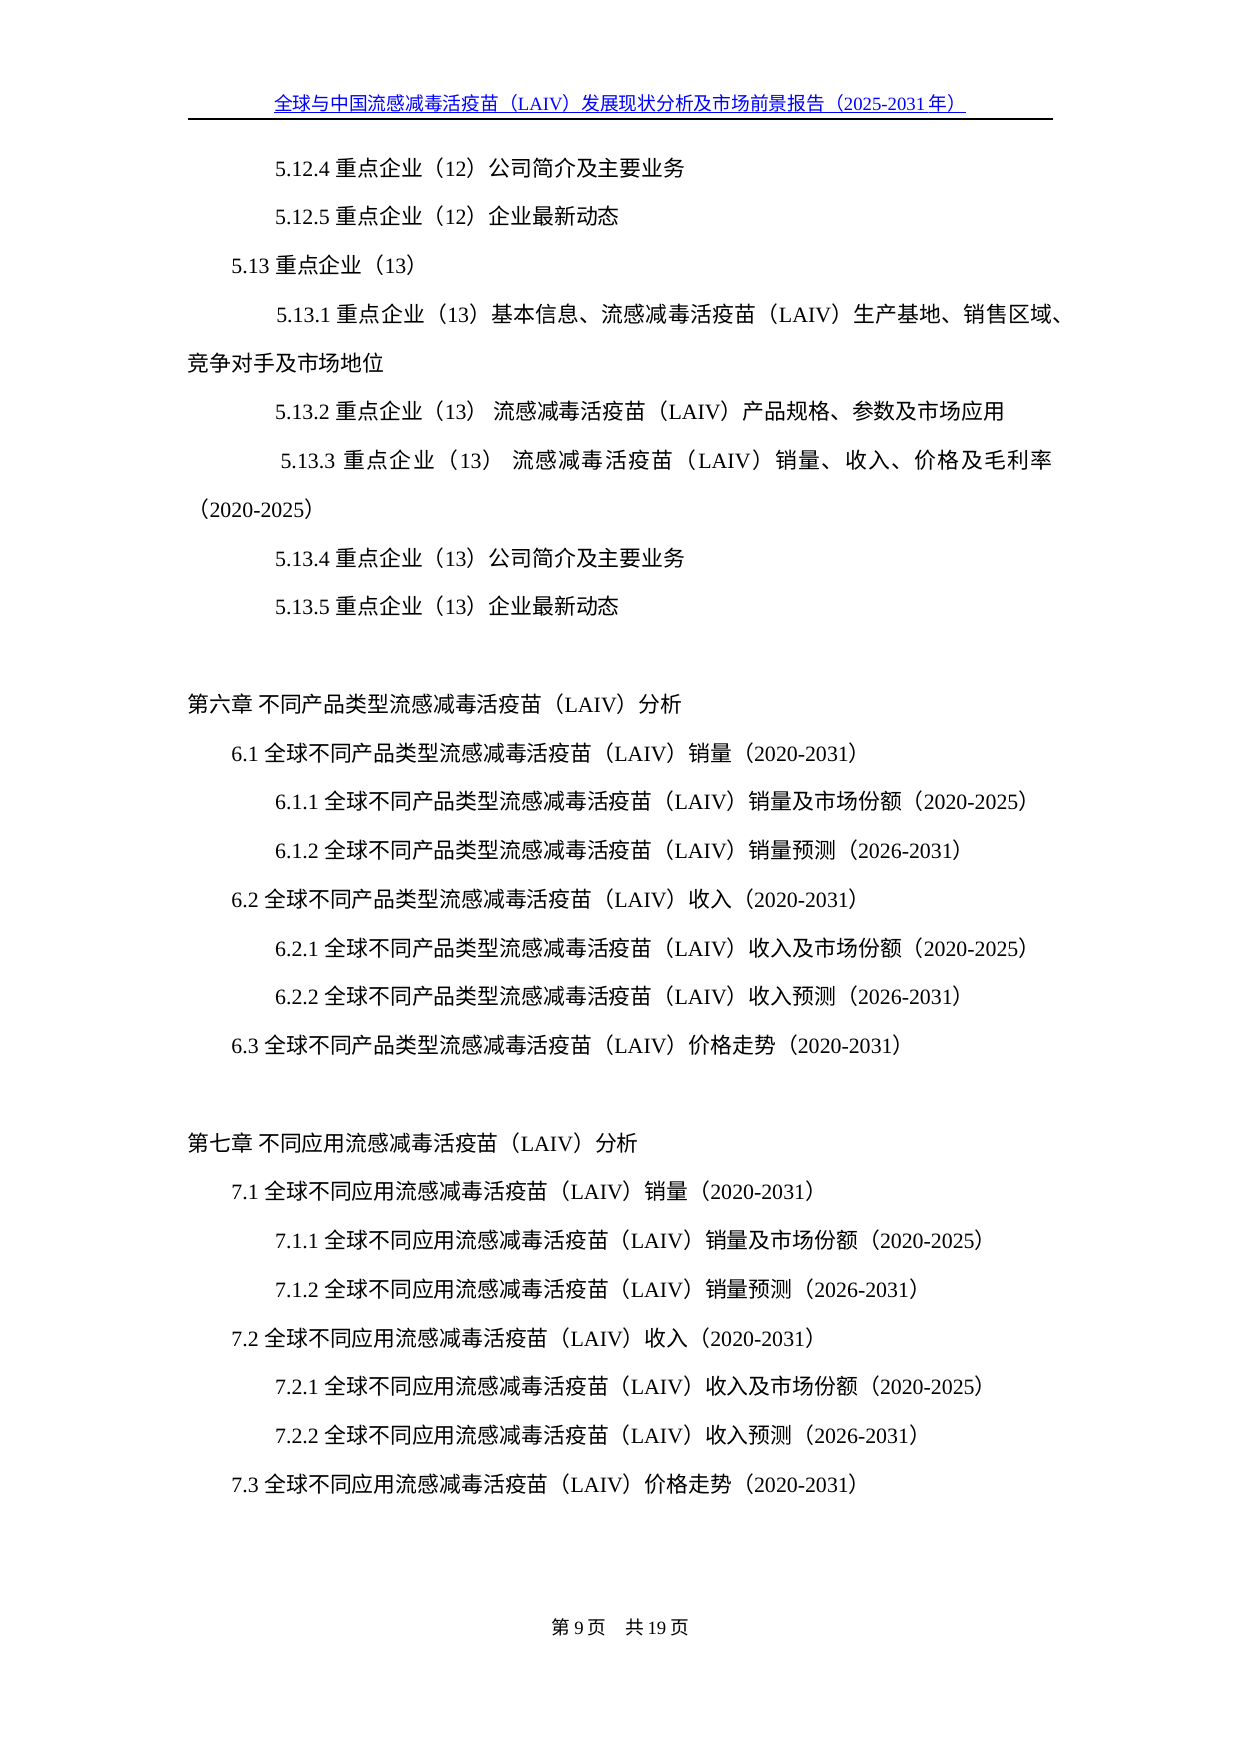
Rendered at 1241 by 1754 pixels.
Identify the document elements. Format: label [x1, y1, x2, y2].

text [187, 150, 1053, 1499]
